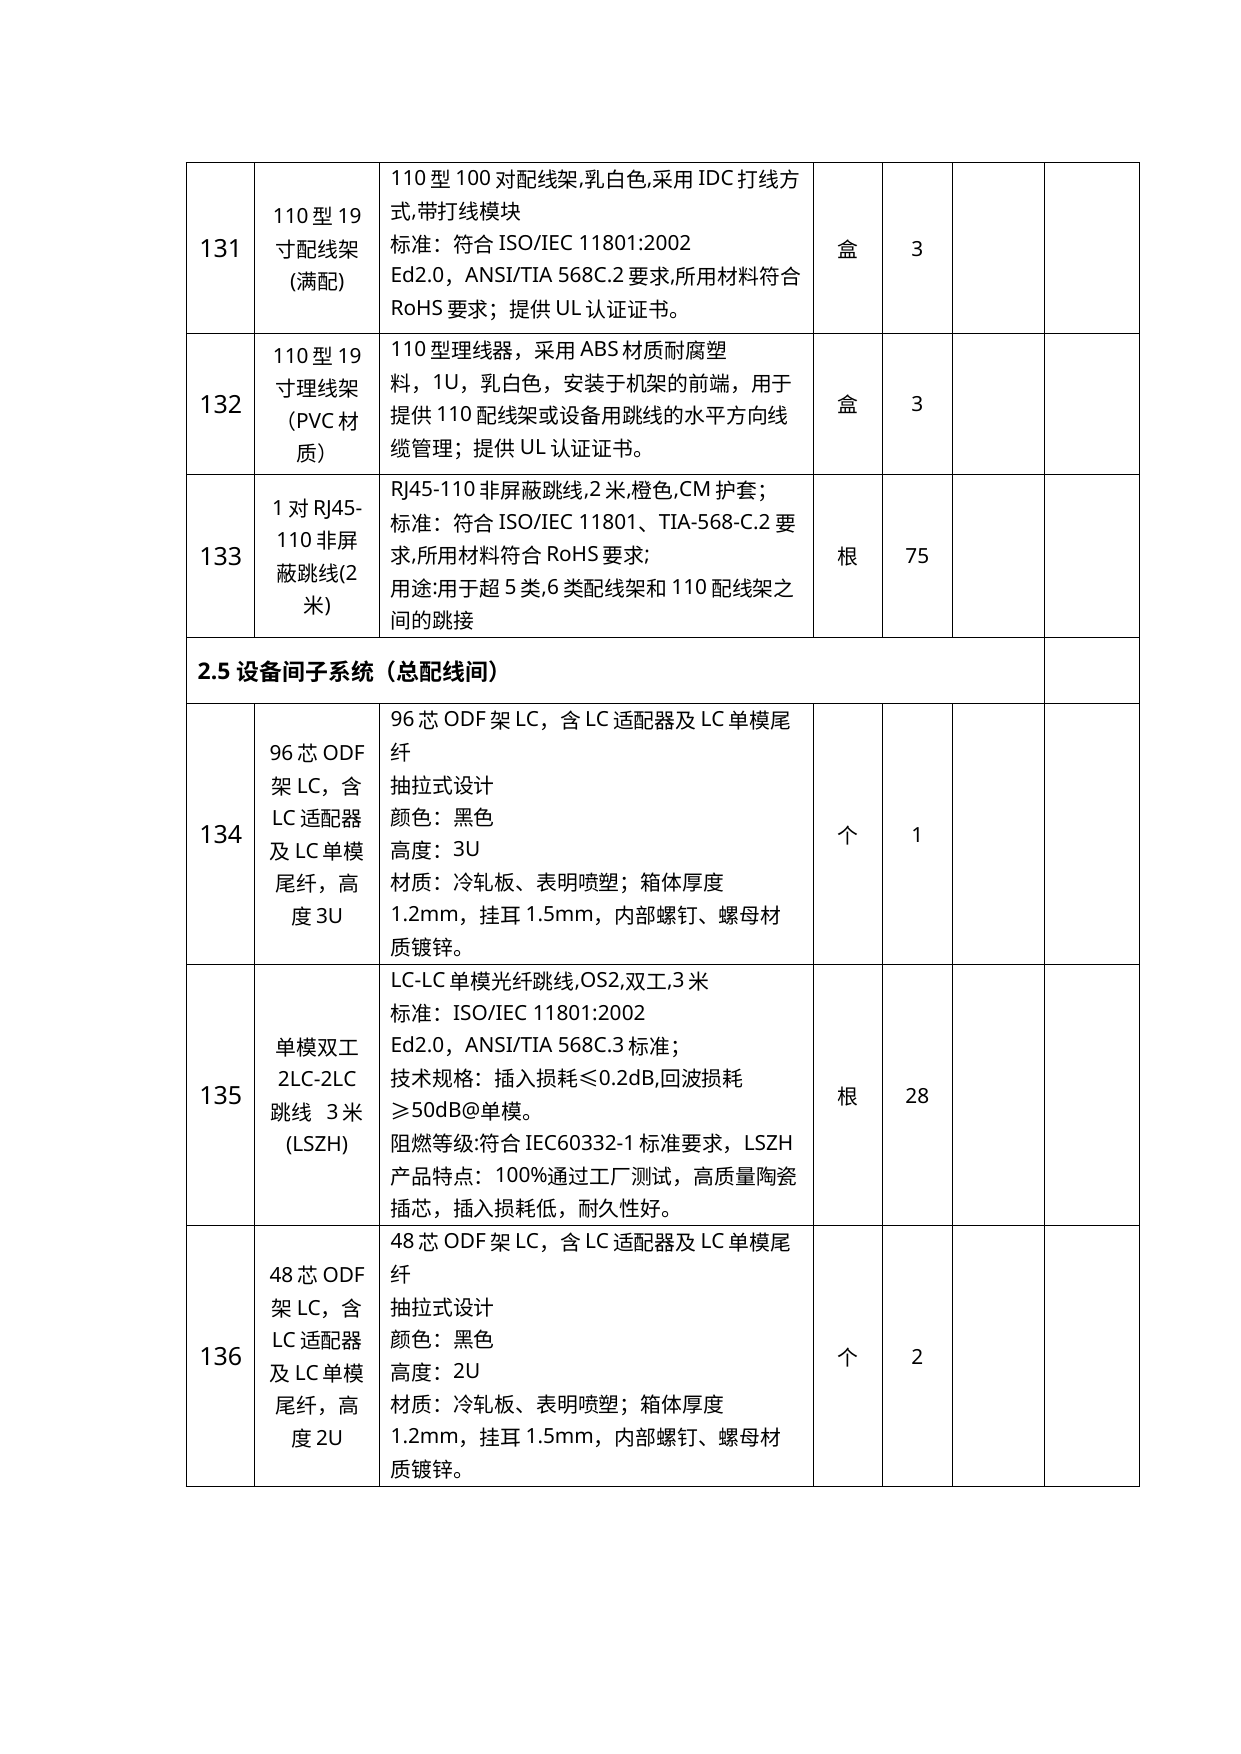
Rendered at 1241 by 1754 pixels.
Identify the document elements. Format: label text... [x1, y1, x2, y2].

table_cell 133 [187, 475, 254, 637]
table_cell 96芯ODF架LC，含LC适配器及LC单模尾纤，高度3U [255, 704, 379, 964]
table_cell 134 [187, 704, 254, 964]
table_cell [953, 334, 1044, 473]
table_cell LC-LC单模光纤跳线,OS2,双工,3米 标准：ISO/IEC 11801:2002 Ed2.0，ANSI/TIA 568C.3标准； 技术规格：插入损耗≤0.2dB,回波损耗≥50dB@单模。 阻燃等级:符合IEC60332-1标准要求，LSZH 产品特点：100%通过工厂测试，高质量陶瓷插芯，插入损耗低，耐久性好。 [380, 965, 813, 1225]
table_cell 48芯ODF架LC，含LC适配器及LC单模尾纤，高度2U [255, 1226, 379, 1486]
table_cell 132 [187, 334, 254, 473]
table_cell RJ45-110非屏蔽跳线,2米,橙色,CM护套； 标准：符合ISO/IEC 11801、TIA-568-C.2要求,所用材料符合RoHS要求; 用途:用于超5类,6类配线架和110配线架之间的跳接 [380, 475, 813, 637]
table_cell 根 [814, 475, 882, 637]
table_cell [1045, 965, 1139, 1225]
table_cell [953, 704, 1044, 964]
table_cell [1045, 638, 1139, 703]
table_cell 110型理线器，采用ABS材质耐腐塑料，1U，乳白色，安装于机架的前端，用于提供110配线架或设备用跳线的水平方向线缆管理；提供UL认证证书。 [380, 334, 813, 473]
table_cell 3 [883, 163, 952, 333]
table_cell 个 [814, 1226, 882, 1486]
table_cell [953, 163, 1044, 333]
table_cell 28 [883, 965, 952, 1225]
table_cell 136 [187, 1226, 254, 1486]
table_cell [1045, 163, 1139, 333]
table_cell 96芯ODF架LC，含LC适配器及LC单模尾纤 抽拉式设计 颜色：黑色 高度：3U 材质：冷轧板、表明喷塑；箱体厚度1.2mm，挂耳1.5mm，内部螺钉、螺母材质镀锌。 [380, 704, 813, 964]
table_cell 根 [814, 965, 882, 1225]
table_cell 110型100对配线架,乳白色,采用IDC打线方式,带打线模块 标准：符合ISO/IEC 11801:2002 Ed2.0，ANSI/TIA 568C.2要求,所用材料符合RoHS要求；提供UL认证证书。 [380, 163, 813, 333]
table_cell [953, 965, 1044, 1225]
table_cell 盒 [814, 334, 882, 473]
table_cell 110型19寸理线架（PVC材质） [255, 334, 379, 473]
table_cell 盒 [814, 163, 882, 333]
table_cell [953, 475, 1044, 637]
table_cell 2 [883, 1226, 952, 1486]
table_cell 110型19寸配线架(满配) [255, 163, 379, 333]
table_cell [1045, 1226, 1139, 1486]
table_cell [953, 1226, 1044, 1486]
table_cell 个 [814, 704, 882, 964]
table_cell 48芯ODF架LC，含LC适配器及LC单模尾纤 抽拉式设计 颜色：黑色 高度：2U 材质：冷轧板、表明喷塑；箱体厚度1.2mm，挂耳1.5mm，内部螺钉、螺母材质镀锌。 [380, 1226, 813, 1486]
table_cell [1045, 334, 1139, 473]
table_cell 135 [187, 965, 254, 1225]
table_cell 1 [883, 704, 952, 964]
table_cell 3 [883, 334, 952, 473]
table_cell 1对RJ45-110非屏蔽跳线(2米) [255, 475, 379, 637]
table_cell 75 [883, 475, 952, 637]
table_cell [1045, 475, 1139, 637]
table_cell 2.5 设备间子系统（总配线间） [187, 638, 1044, 703]
table_cell 131 [187, 163, 254, 333]
table_cell 单模双工2LC-2LC跳线 3米(LSZH) [255, 965, 379, 1225]
table_cell [1045, 704, 1139, 964]
